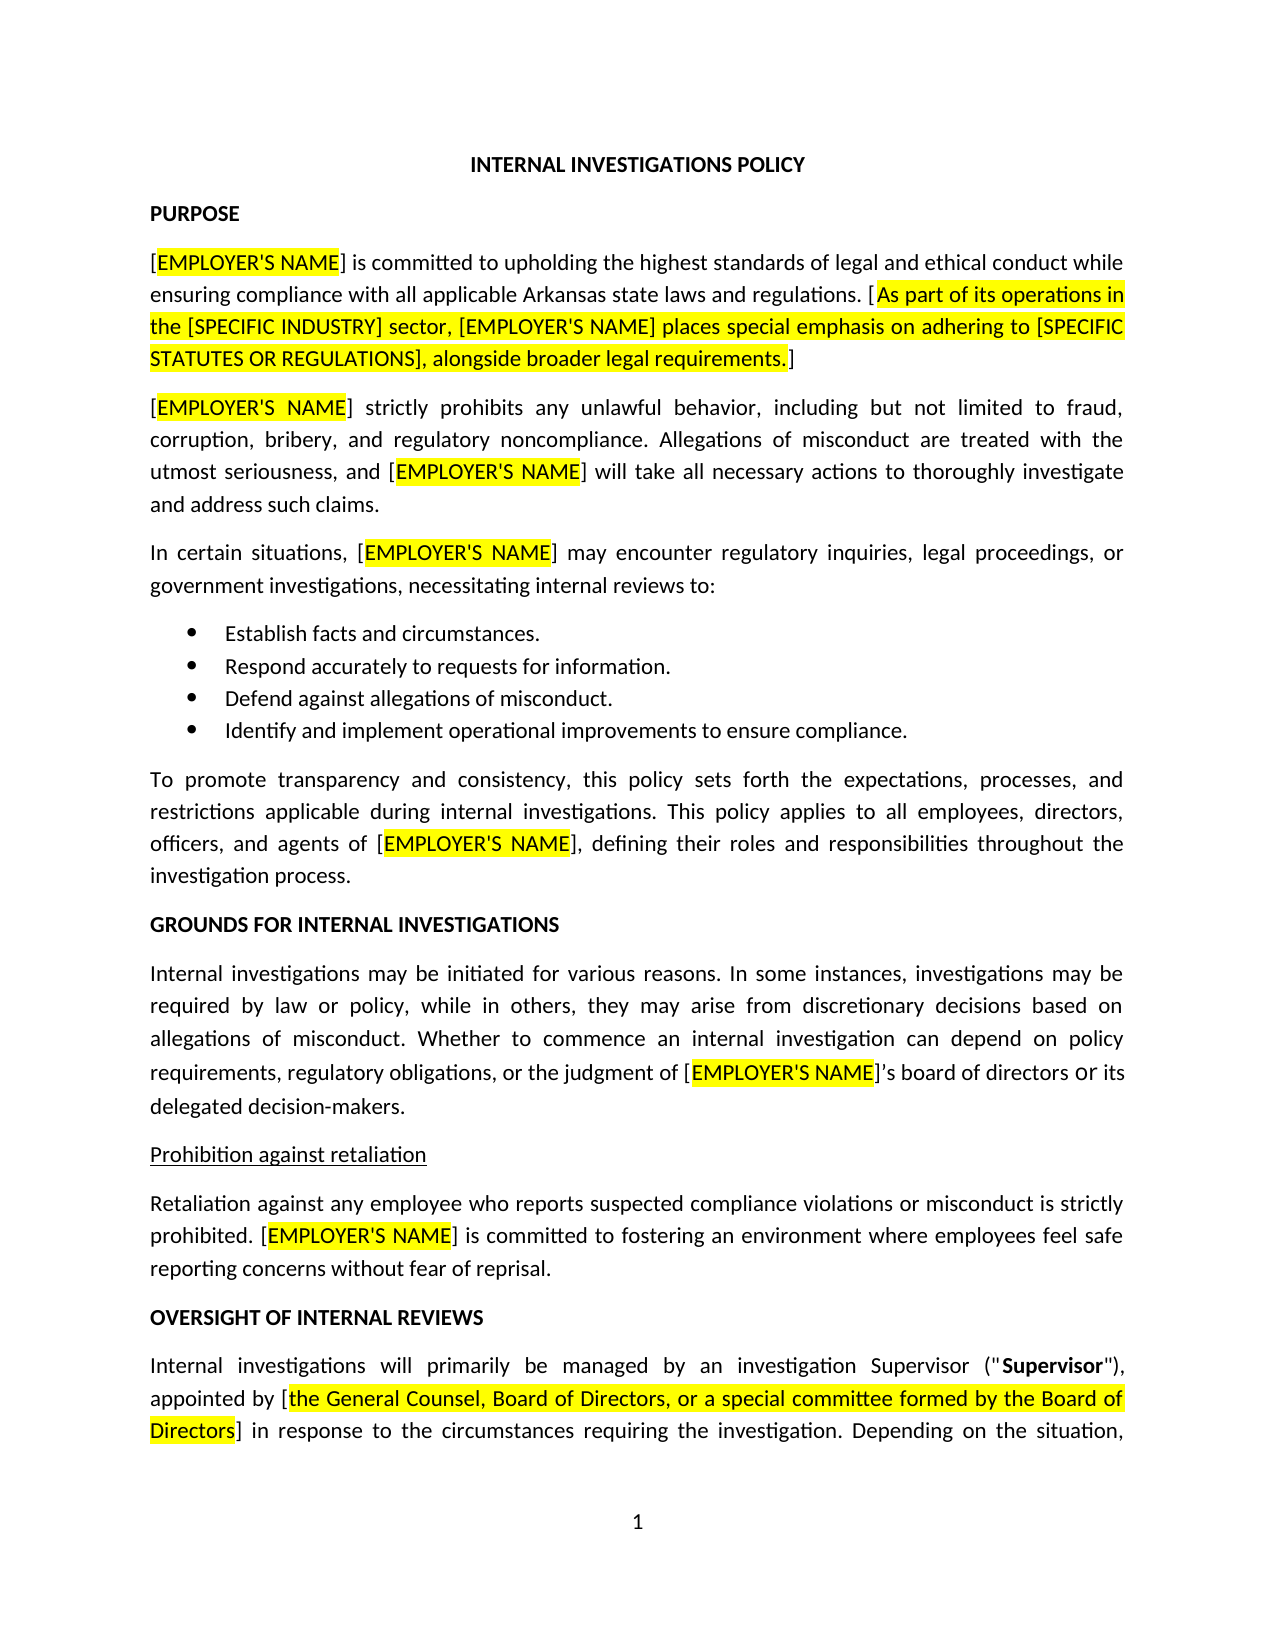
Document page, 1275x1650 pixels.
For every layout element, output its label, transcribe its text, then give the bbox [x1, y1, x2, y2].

text OVERSIGHT OF INTERNAL REVIEWS [150, 1303, 1125, 1331]
text Retaliation against any employee who reports suspected compliance violations or misconduct is strictly prohibited. [EMPLOYER'S NAME] is committed to fostering an environment where employees feel safe reporting concerns without fear of reprisal. [150, 1189, 1125, 1282]
text To promote transparency and consistency, this policy sets forth the expectations, processes, and restrictions applicable during internal investigations. This policy applies to all employees, directors, officers, and agents of [EMPLOYER'S NAME], defining their roles and responsibilities throughout the investigation process. [150, 765, 1125, 889]
text In certain situations, [EMPLOYER'S NAME] may encounter regulatory inquiries, legal proceedings, or government investigations, necessitating internal reviews to: [150, 538, 1125, 599]
text GROUNDS FOR INTERNAL INVESTIGATIONS [150, 910, 1125, 938]
list Defend against allegations of misconduct. [187, 684, 1125, 712]
text Prohibition against retaliation [150, 1141, 1125, 1169]
text INTERNAL INVESTIGATIONS POLICY [150, 150, 1125, 178]
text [150, 1352, 1125, 1444]
text Internal investigations may be initiated for various reasons. In some instances, investigations may be required by law or policy, while in others, they may arise from discretionary decisions based on allegations of misconduct. Whether to commence an internal investigation can depend on policy requirements, regulatory obligations, or the judgment of [EMPLOYER'S NAME]’s board of directors or its delegated decision-makers. [150, 959, 1125, 1120]
text [EMPLOYER'S NAME] is committed to upholding the highest standards of legal and ethical conduct while ensuring compliance with all applicable Arkansas state laws and regulations. [As part of its operations in the [SPECIFIC INDUSTRY] sector, [EMPLOYER'S NAME] places special emphasis on adhering to [SPECIFIC STATUTES OR REGULATIONS], alongside broader legal requirements.] [150, 248, 1125, 312]
list Identify and implement operational improvements to ensure compliance. [187, 716, 1125, 744]
text PURPOSE [150, 199, 1125, 227]
text [EMPLOYER'S NAME] is committed to upholding the highest standards of legal and ethical conduct while ensuring compliance with all applicable Arkansas state laws and regulations. [As part of its operations in the [SPECIFIC INDUSTRY] sector, [EMPLOYER'S NAME] places special emphasis on adhering to [SPECIFIC STATUTES OR REGULATIONS], alongside broader legal requirements.] [150, 340, 1125, 372]
text [EMPLOYER'S NAME] strictly prohibits any unlawful behavior, including but not limited to fraud, corruption, bribery, and regulatory noncompliance. Allegations of misconduct are treated with the utmost seriousness, and [EMPLOYER'S NAME] will take all necessary actions to thoroughly investigate and address such claims. [150, 393, 1125, 518]
list Respond accurately to requests for information. [187, 652, 1125, 680]
list Establish facts and circumstances. [187, 619, 1125, 648]
